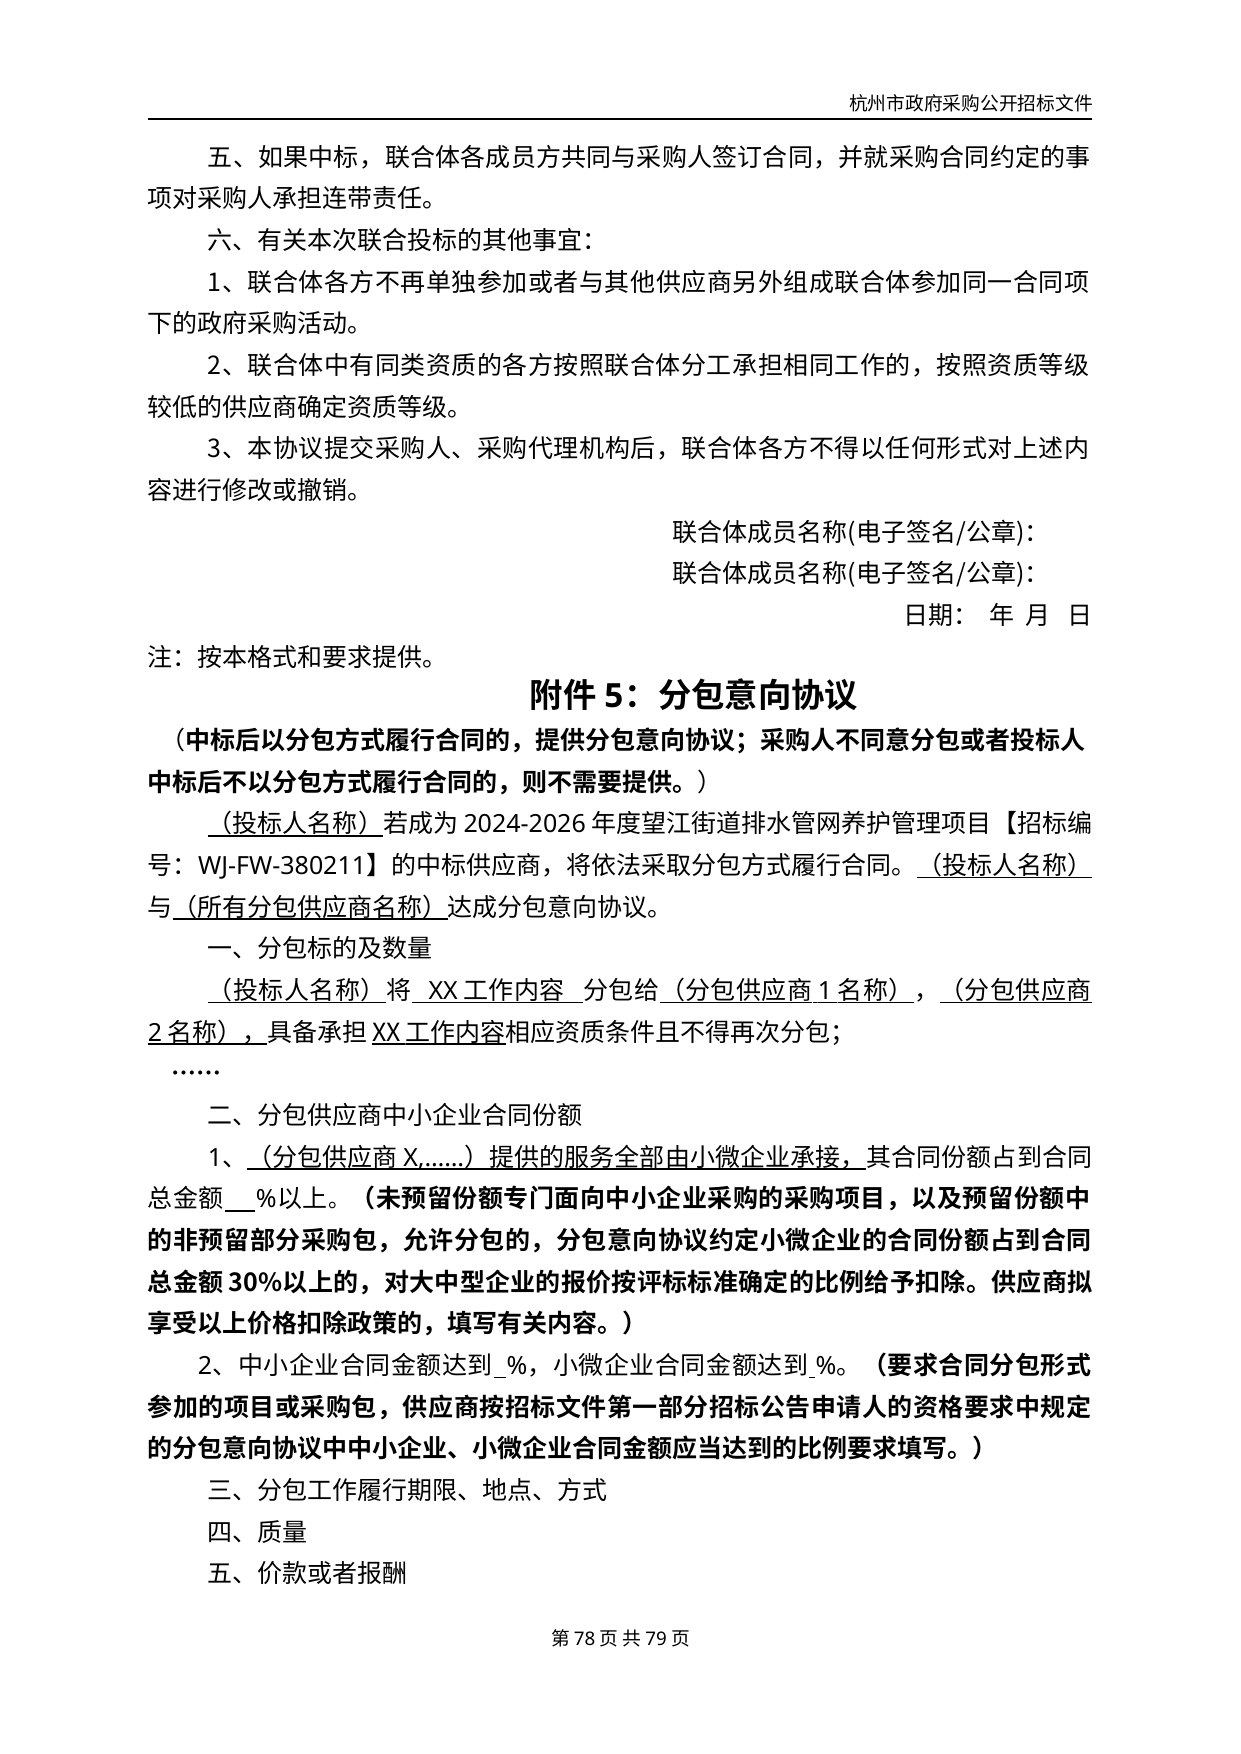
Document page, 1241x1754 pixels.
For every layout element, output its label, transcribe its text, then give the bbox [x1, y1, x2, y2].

text 一、分包标的及数量 [148, 924, 1092, 966]
text （中标后以分包方式履行合同的，提供分包意向协议；采购人不同意分包或者投标人中标后不以分包方式履行合同的，则不需要提供。） [148, 716, 1092, 799]
subtitle …… [148, 1049, 1092, 1091]
text 二、分包供应商中小企业合同份额 [148, 1091, 1092, 1133]
text 附件5：分包意向协议 [148, 674, 1092, 716]
text 五、如果中标，联合体各成员方共同与采购人签订合同，并就采购合同约定的事项对采购人承担连带责任。 [148, 133, 1092, 216]
text 3、本协议提交采购人、采购代理机构后，联合体各方不得以任何形式对上述内容进行修改或撤销。 [148, 424, 1092, 508]
text 2、中小企业合同金额达到 %，小微企业合同金额达到 %。（要求合同分包形式参加的项目或采购包，供应商按招标文件第一部分招标公告申请人的资格要求中规定的分包意向协议中中小企业、小微企业合同金额应当达到的比例要求填写。） [148, 1341, 1092, 1466]
text 联合体成员名称(电子签名/公章)： [148, 549, 1092, 591]
text 2、联合体中有同类资质的各方按照联合体分工承担相同工作的，按照资质等级较低的供应商确定资质等级。 [148, 341, 1092, 424]
text （投标人名称）将 XX工作内容 分包给（分包供应商1名称），（分包供应商2名称），具备承担XX工作内容相应资质条件且不得再次分包； [148, 966, 1092, 1049]
text 注：按本格式和要求提供。 [148, 633, 1092, 674]
text 1、联合体各方不再单独参加或者与其他供应商另外组成联合体参加同一合同项下的政府采购活动。 [148, 258, 1092, 341]
text （投标人名称）若成为2024-2026年度望江街道排水管网养护管理项目【招标编号：WJ-FW-380211】的中标供应商，将依法采取分包方式履行合同。（投标人名称）与（所有分包供应商名称）达成分包意向协议。 [148, 799, 1092, 924]
text 六、有关本次联合投标的其他事宜： [148, 216, 1092, 258]
text 四、质量 [148, 1508, 1092, 1549]
text 五、价款或者报酬 [148, 1549, 1092, 1591]
text 联合体成员名称(电子签名/公章)： [148, 508, 1092, 549]
text 1、（分包供应商X,……）提供的服务全部由小微企业承接，其合同份额占到合同总金额 %以上。（未预留份额专门面向中小企业采购的采购项目，以及预留份额中的非预留部分采购包，允许分包的，分包意向协议约定小微企业的合同份额占到合同总金额30%以上的，对大中型企业的报价按评标标准确定的比例给予扣除。供应商拟享受以上价格扣除政策的，填写有关内容。） [148, 1133, 1092, 1341]
text 日期： 年 月 日 [148, 591, 1092, 633]
text 三、分包工作履行期限、地点、方式 [148, 1466, 1092, 1508]
